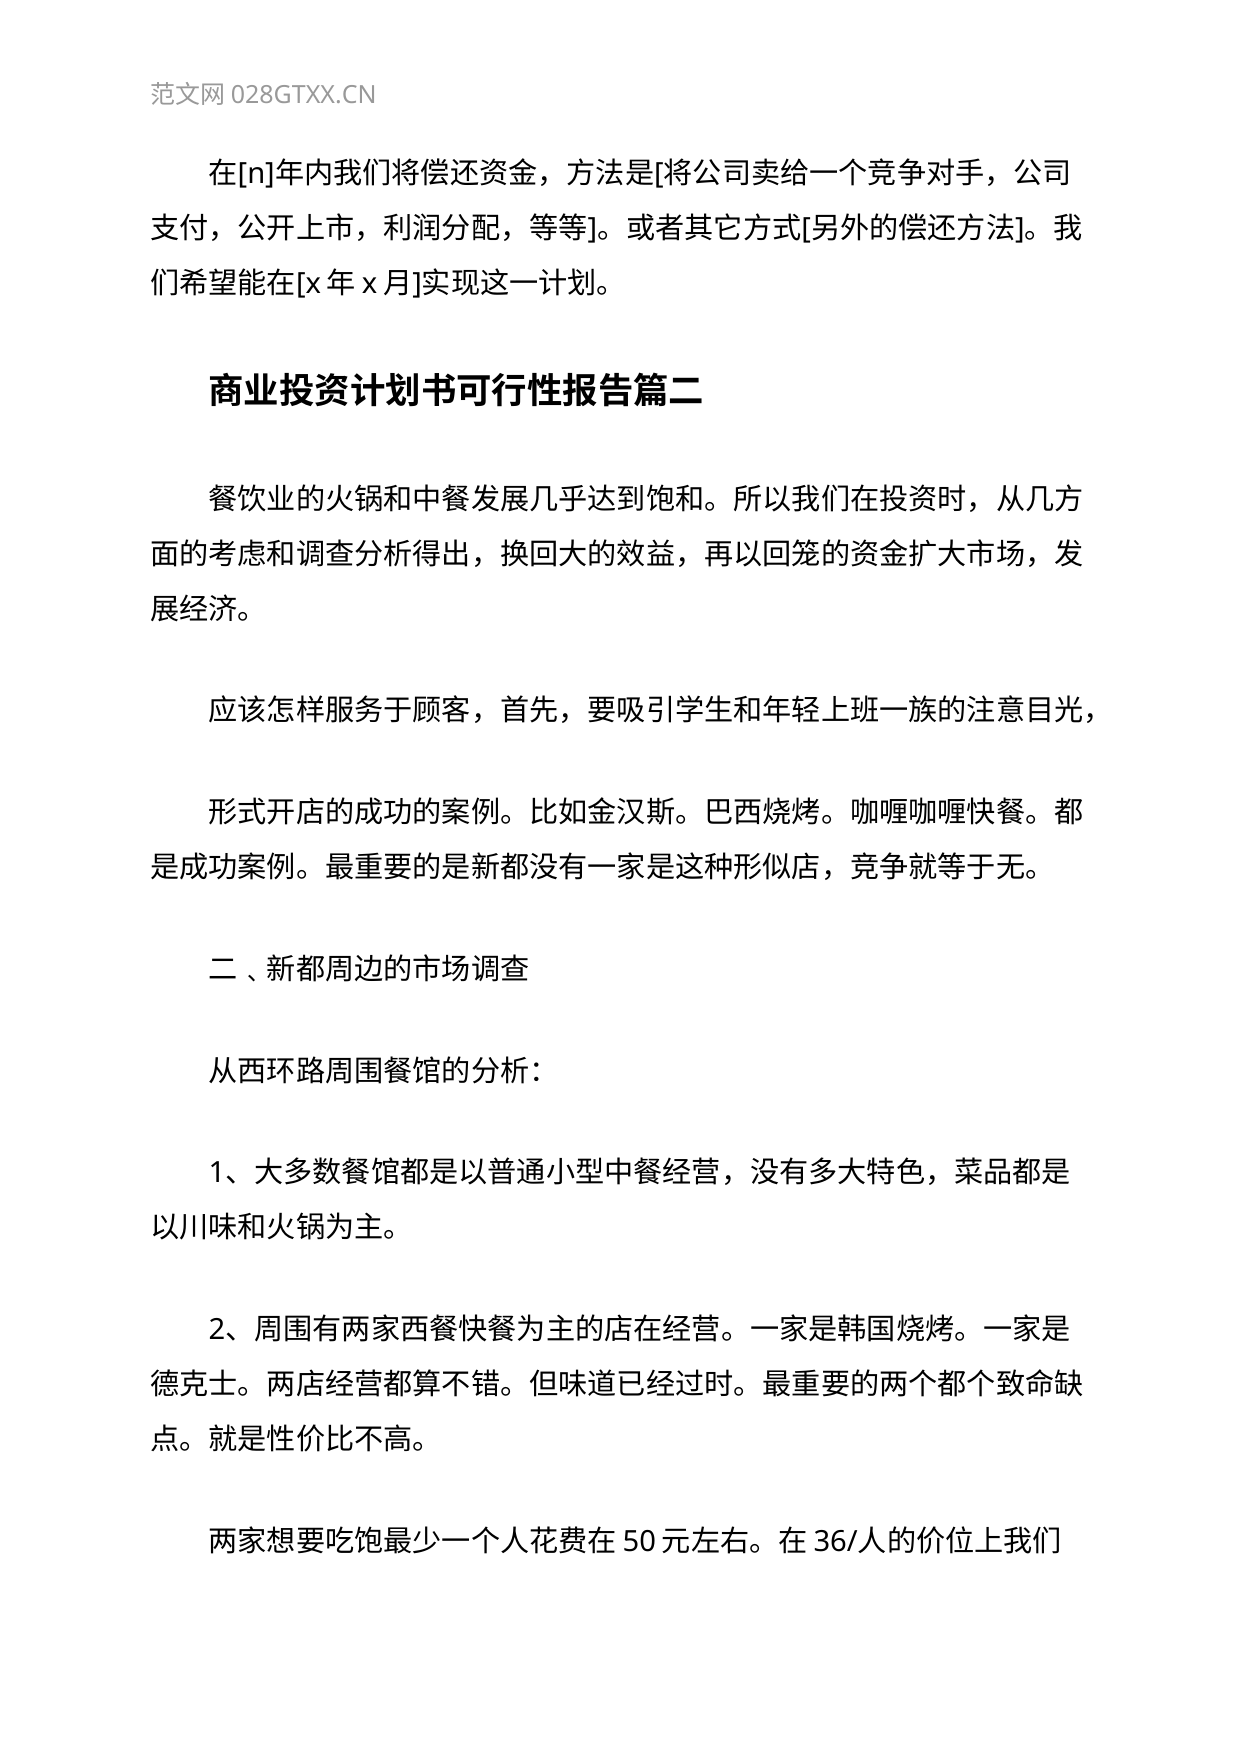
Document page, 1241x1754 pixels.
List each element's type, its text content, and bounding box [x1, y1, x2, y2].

text 形式开店的成功的案例。比如金汉斯。巴西烧烤。咖喱咖喱快餐。都是成功案例。最重要的是新都没有一家是这种形似店，竞争就等于无。 [150, 789, 1090, 886]
text 餐饮业的火锅和中餐发展几乎达到饱和。所以我们在投资时，从几方面的考虑和调查分析得出，换回大的效益，再以回笼的资金扩大市场，发展经济。 [150, 475, 1090, 627]
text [150, 1517, 1090, 1560]
text 2、周围有两家西餐快餐为主的店在经营。一家是韩国烧烤。一家是德克士。两店经营都算不错。但味道已经过时。最重要的两个都个致命缺点。就是性价比不高。 [150, 1306, 1090, 1458]
text 从西环路周围餐馆的分析： [150, 1047, 1090, 1089]
text 应该怎样服务于顾客，首先，要吸引学生和年轻上班一族的注意目光， [150, 687, 1090, 729]
text 1、大多数餐馆都是以普通小型中餐经营，没有多大特色，菜品都是以川味和火锅为主。 [150, 1149, 1090, 1246]
text 二﹑新都周边的市场调查 [150, 945, 1090, 988]
text 商业投资计划书可行性报告篇二 [150, 362, 1090, 413]
text 在[n]年内我们将偿还资金，方法是[将公司卖给一个竞争对手，公司支付，公开上市，利润分配，等等]。或者其它方式[另外的偿还方法]。我们希望能在[x年x月]实现这一计划。 [150, 150, 1090, 302]
